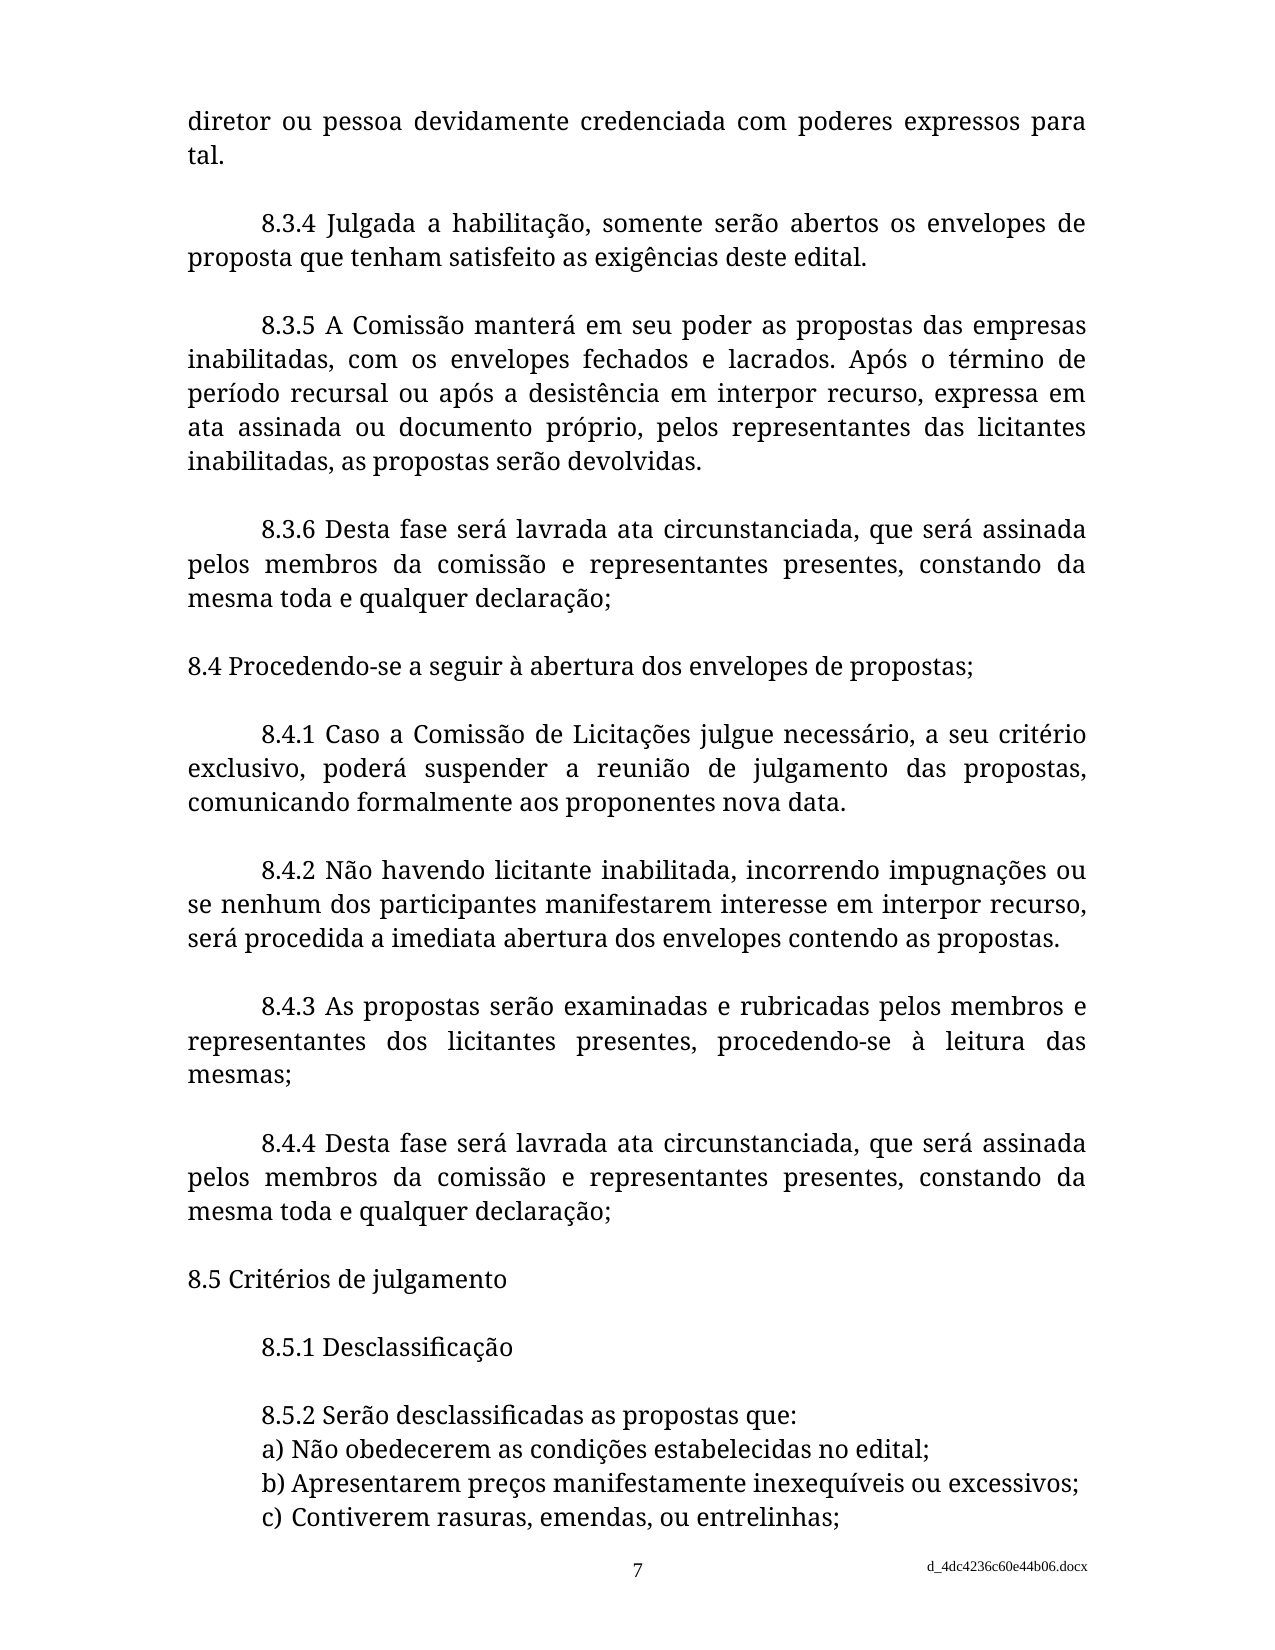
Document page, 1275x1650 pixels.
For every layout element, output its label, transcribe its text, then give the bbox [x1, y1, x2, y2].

text 8.3.4 Julgada a habilitação, somente serão abertos os envelopes de proposta que tenham satisfeito as exigências deste edital. [187, 206, 1087, 274]
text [187, 103, 1087, 172]
text 8.5 Critérios de julgamento [187, 1262, 1087, 1296]
list Não obedecerem as condições estabelecidas no edital; [261, 1432, 1087, 1466]
list Contiverem rasuras, emendas, ou entrelinhas; [261, 1500, 1087, 1534]
text 8.5.2 Serão desclassificadas as propostas que: [187, 1398, 1087, 1432]
text 8.4.3 As propostas serão examinadas e rubricadas pelos membros e representantes dos licitantes presentes, procedendo-se à leitura das mesmas; [187, 989, 1087, 1091]
text 8.4 Procedendo-se a seguir à abertura dos envelopes de propostas; [187, 648, 1087, 682]
list Apresentarem preços manifestamente inexequíveis ou excessivos; [261, 1466, 1087, 1500]
text 8.3.6 Desta fase será lavrada ata circunstanciada, que será assinada pelos membros da comissão e representantes presentes, constando da mesma toda e qualquer declaração; [187, 512, 1087, 614]
text 8.4.1 Caso a Comissão de Licitações julgue necessário, a seu critério exclusivo, poderá suspender a reunião de julgamento das propostas, comunicando formalmente aos proponentes nova data. [187, 717, 1087, 819]
text 8.4.4 Desta fase será lavrada ata circunstanciada, que será assinada pelos membros da comissão e representantes presentes, constando da mesma toda e qualquer declaração; [187, 1125, 1087, 1227]
text 8.4.2 Não havendo licitante inabilitada, incorrendo impugnações ou se nenhum dos participantes manifestarem interesse em interpor recurso, será procedida a imediata abertura dos envelopes contendo as propostas. [187, 853, 1087, 955]
text 8.3.5 A Comissão manterá em seu poder as propostas das empresas inabilitadas, com os envelopes fechados e lacrados. Após o término de período recursal ou após a desistência em interpor recurso, expressa em ata assinada ou documento próprio, pelos representantes das licitantes inabilitadas, as propostas serão devolvidas. [187, 308, 1087, 478]
text 8.5.1 Desclassificação [187, 1330, 1087, 1364]
